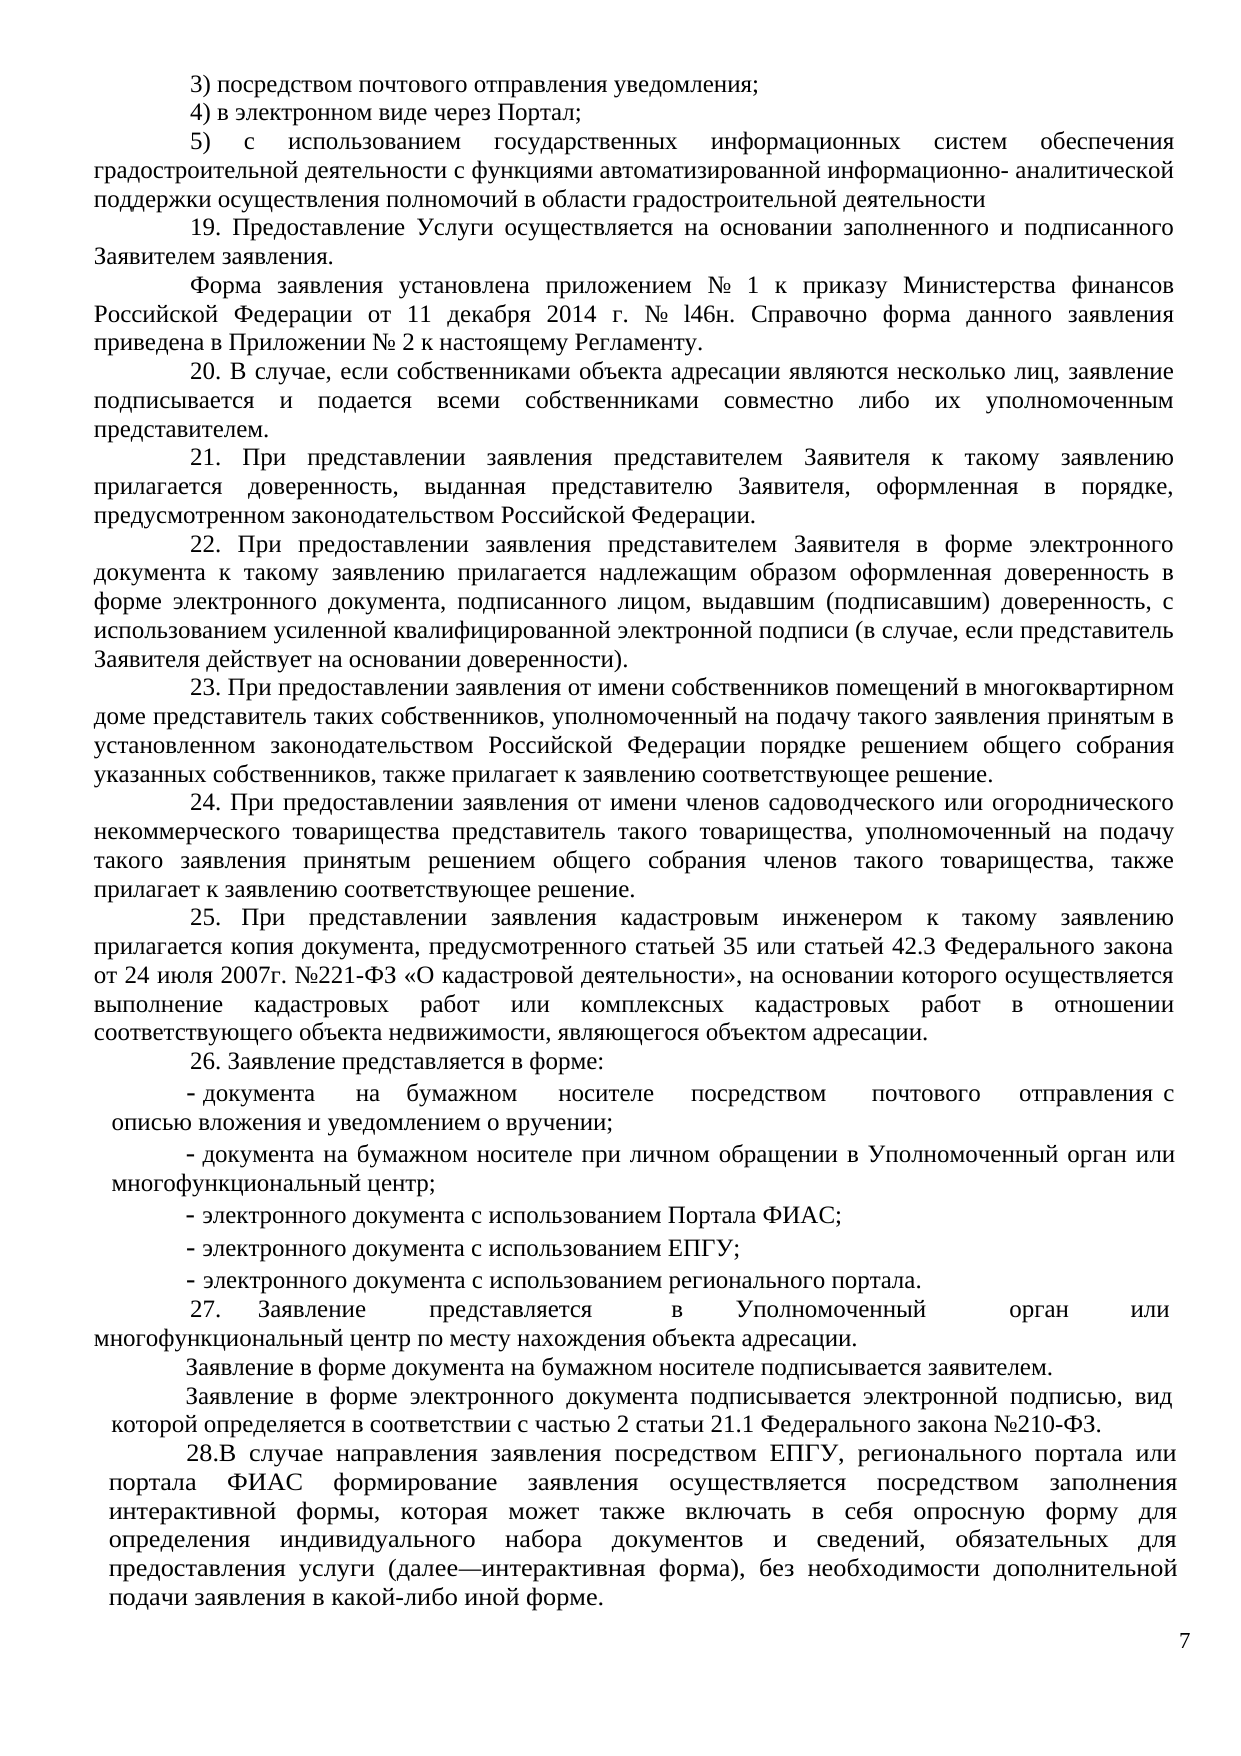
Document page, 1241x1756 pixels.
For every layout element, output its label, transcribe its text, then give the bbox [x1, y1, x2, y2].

list документа на бумажном носителе при личном обращении в Уполномоченный орган или многофункциональный центр; [111, 1136, 1176, 1197]
text Заявление в форме электронного документа подписывается электронной подписью, вид которой определяется в соответствии с частью 2 статьи 21.1 Федерального закона №210-ФЗ. [111, 1381, 1174, 1438]
list Заявление представляется в Уполномоченный орган или многофункциональный центр по месту нахождения объекта адресации. [94, 1294, 1175, 1352]
list 20. В случае, если собственниками объекта адресации являются несколько лиц, заявление подписывается и подается всеми собственниками совместно либо их уполномоченным представителем. [94, 356, 1175, 442]
list 3) посредством почтового отправления уведомления; [94, 69, 1175, 97]
list Форма заявления установлена приложением № 1 к приказу Министерства финансов Российской Федерации от 11 декабря 2014 г. № l46н. Справочно форма данного заявления приведена в Приложении № 2 к настоящему Регламенту. [94, 270, 1175, 356]
list 24. При предоставлении заявления от имени членов садоводческого или огороднического некоммерческого товарищества представитель такого товарищества, уполномоченный на подачу такого заявления принятым решением общего собрания членов такого товарищества, также прилагает к заявлению соответствующее решение. [94, 787, 1175, 902]
list электронного документа с использованием регионального портала. [186, 1262, 1190, 1294]
list 21. При представлении заявления представителем Заявителя к такому заявлению прилагается доверенность, выданная представителю Заявителя, оформленная в порядке, предусмотренном законодательством Российской Федерации. [94, 442, 1175, 529]
list 4) в электронном виде через Портал; [94, 97, 1175, 126]
list 19. Предоставление Услуги осуществляется на основании заполненного и подписанного Заявителем заявления. [94, 212, 1175, 270]
list электронного документа с использованием Портала ФИАС; [185, 1197, 1190, 1230]
list 5) с использованием государственных информационных систем обеспечения градостроительной деятельности с функциями автоматизированной информационно- аналитической поддержки осуществления полномочий в области градостроительной деятельности [94, 126, 1175, 212]
list Заявление представляется в форме: [190, 1046, 1190, 1075]
list 28.В случае направления заявления посредством ЕПГУ, регионального портала или портала ФИАС формирование заявления осуществляется посредством заполнения интерактивной формы, которая может также включать в себя опросную форму для определения индивидуального набора документов и сведений, обязательных для предоставления услуги (далее—интерактивная форма), без необходимости дополнительной подачи заявления в какой-либо иной форме. [108, 1438, 1178, 1611]
list 22. При предоставлении заявления представителем Заявителя в форме электронного документа к такому заявлению прилагается надлежащим образом оформленная доверенность в форме электронного документа, подписанного лицом, выдавшим (подписавшим) доверенность, с использованием усиленной квалифицированной электронной подписи (в случае, если представитель Заявителя действует на основании доверенности). [94, 529, 1175, 672]
list документа на бумажном носителе посредством почтового отправления с описью вложения и уведомлением о вручении; [111, 1075, 1174, 1136]
list электронного документа с использованием ЕПГУ; [186, 1230, 1190, 1262]
list При представлении заявления кадастровым инженером к такому заявлению прилагается копия документа, предусмотренного статьей 35 или статьей 42.3 Федерального закона от 24 июля 2007г. №221-ФЗ «О кадастровой деятельности», на основании которого осуществляется выполнение кадастровых работ или комплексных кадастровых работ в отношении соответствующего объекта недвижимости, являющегося объектом адресации. [94, 902, 1175, 1046]
list 23. При предоставлении заявления от имени собственников помещений в многоквартирном доме представитель таких собственников, уполномоченный на подачу такого заявления принятым в установленном законодательством Российской Федерации порядке решением общего собрания указанных собственников, также прилагает к заявлению соответствующее решение. [94, 672, 1175, 787]
text Заявление в форме документа на бумажном носителе подписывается заявителем. [111, 1352, 1172, 1381]
